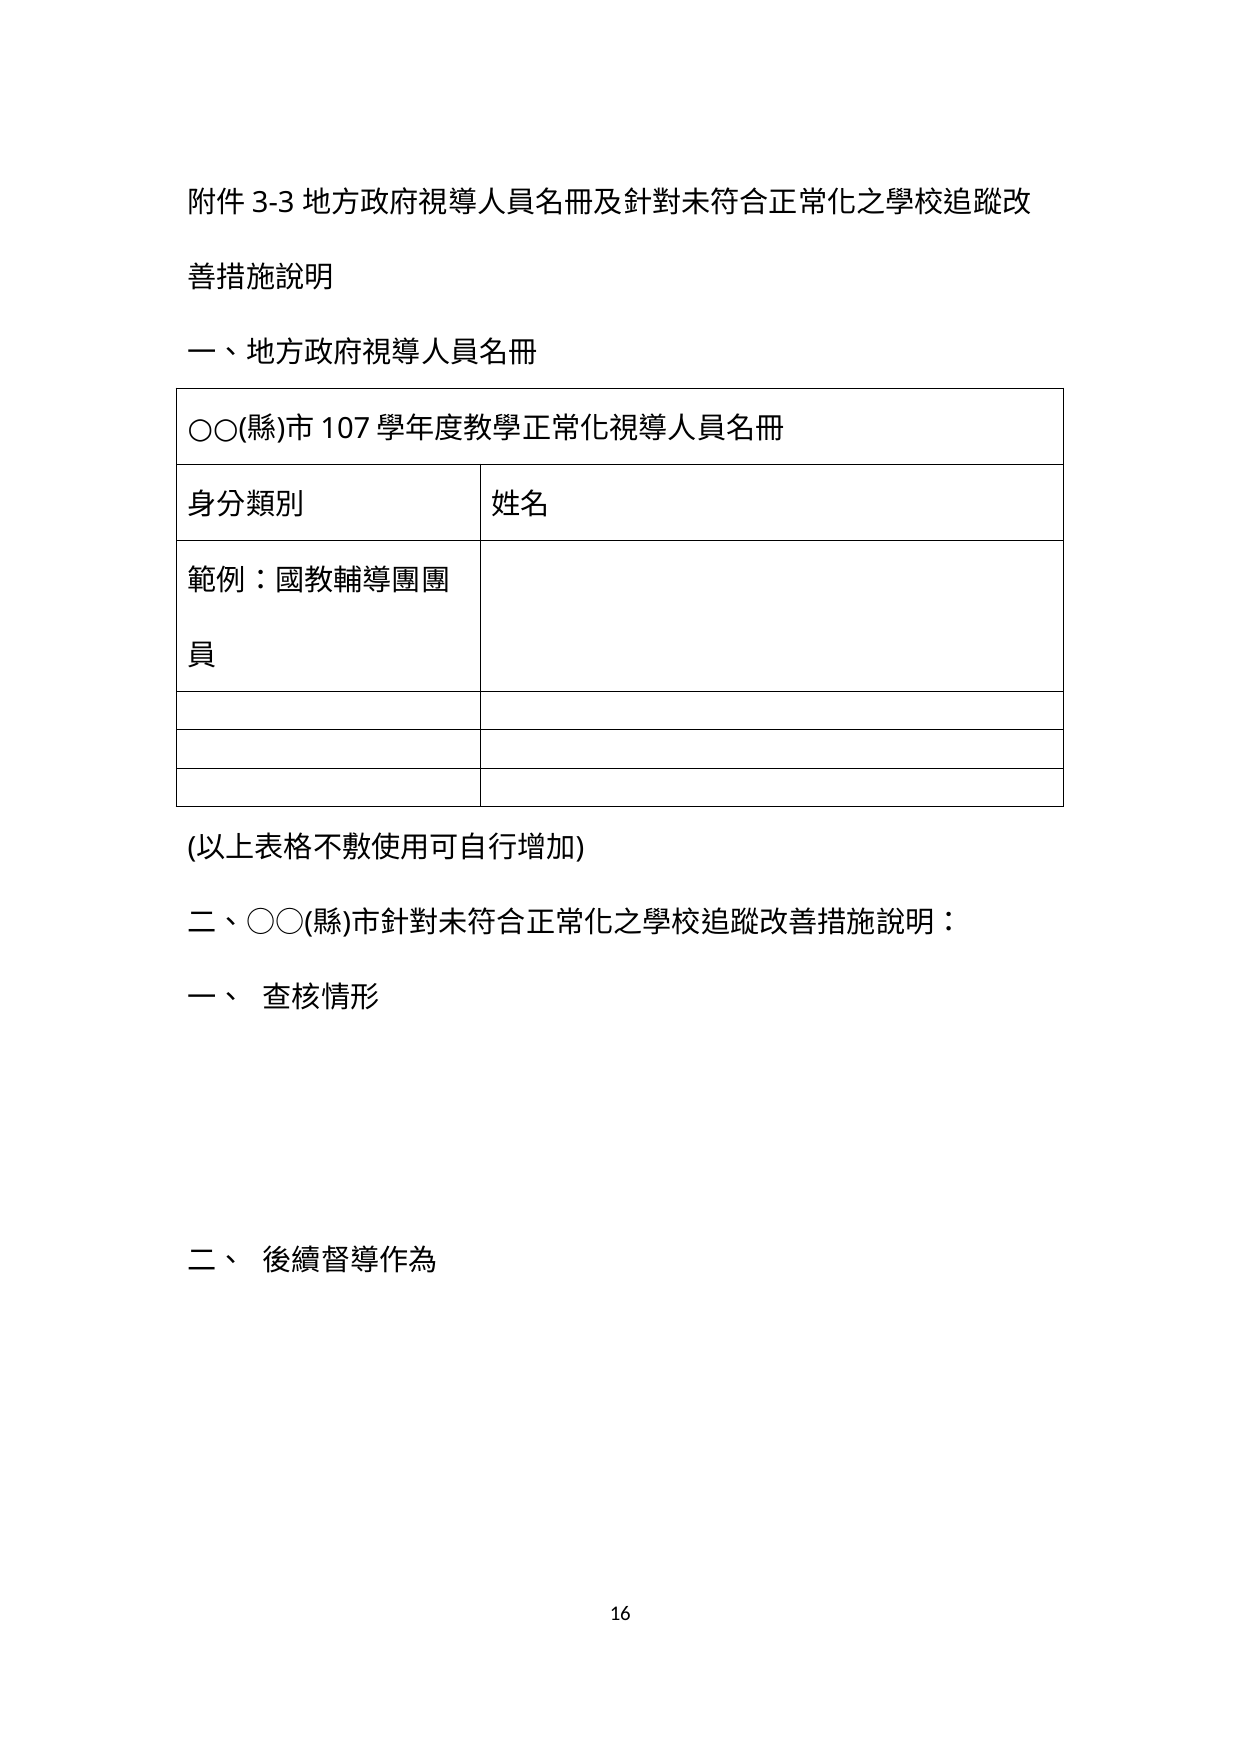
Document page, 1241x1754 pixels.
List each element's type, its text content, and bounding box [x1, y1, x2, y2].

list 查核情形 [187, 957, 1053, 1032]
table_cell 姓名 [481, 465, 1063, 539]
text 附件3-3 地方政府視導人員名冊及針對未符合正常化之學校追蹤改善措施說明 [187, 162, 1053, 312]
table_cell [481, 541, 1063, 691]
table_cell 範例：國教輔導團團員 [177, 541, 480, 691]
list 後續督導作為 [187, 1220, 1053, 1295]
text 二、○○(縣)市針對未符合正常化之學校追蹤改善措施說明： [187, 882, 1053, 957]
table_cell [177, 769, 480, 806]
table_cell [481, 769, 1063, 806]
text 一、地方政府視導人員名冊 [187, 312, 1053, 387]
table_cell [177, 730, 480, 768]
text (以上表格不敷使用可自行增加) [187, 807, 1053, 882]
table_cell 身分類別 [177, 465, 480, 539]
table_header ○○(縣)市107學年度教學正常化視導人員名冊 [177, 389, 1063, 463]
table_cell [481, 692, 1063, 729]
table_cell [177, 692, 480, 729]
table_cell [481, 730, 1063, 768]
